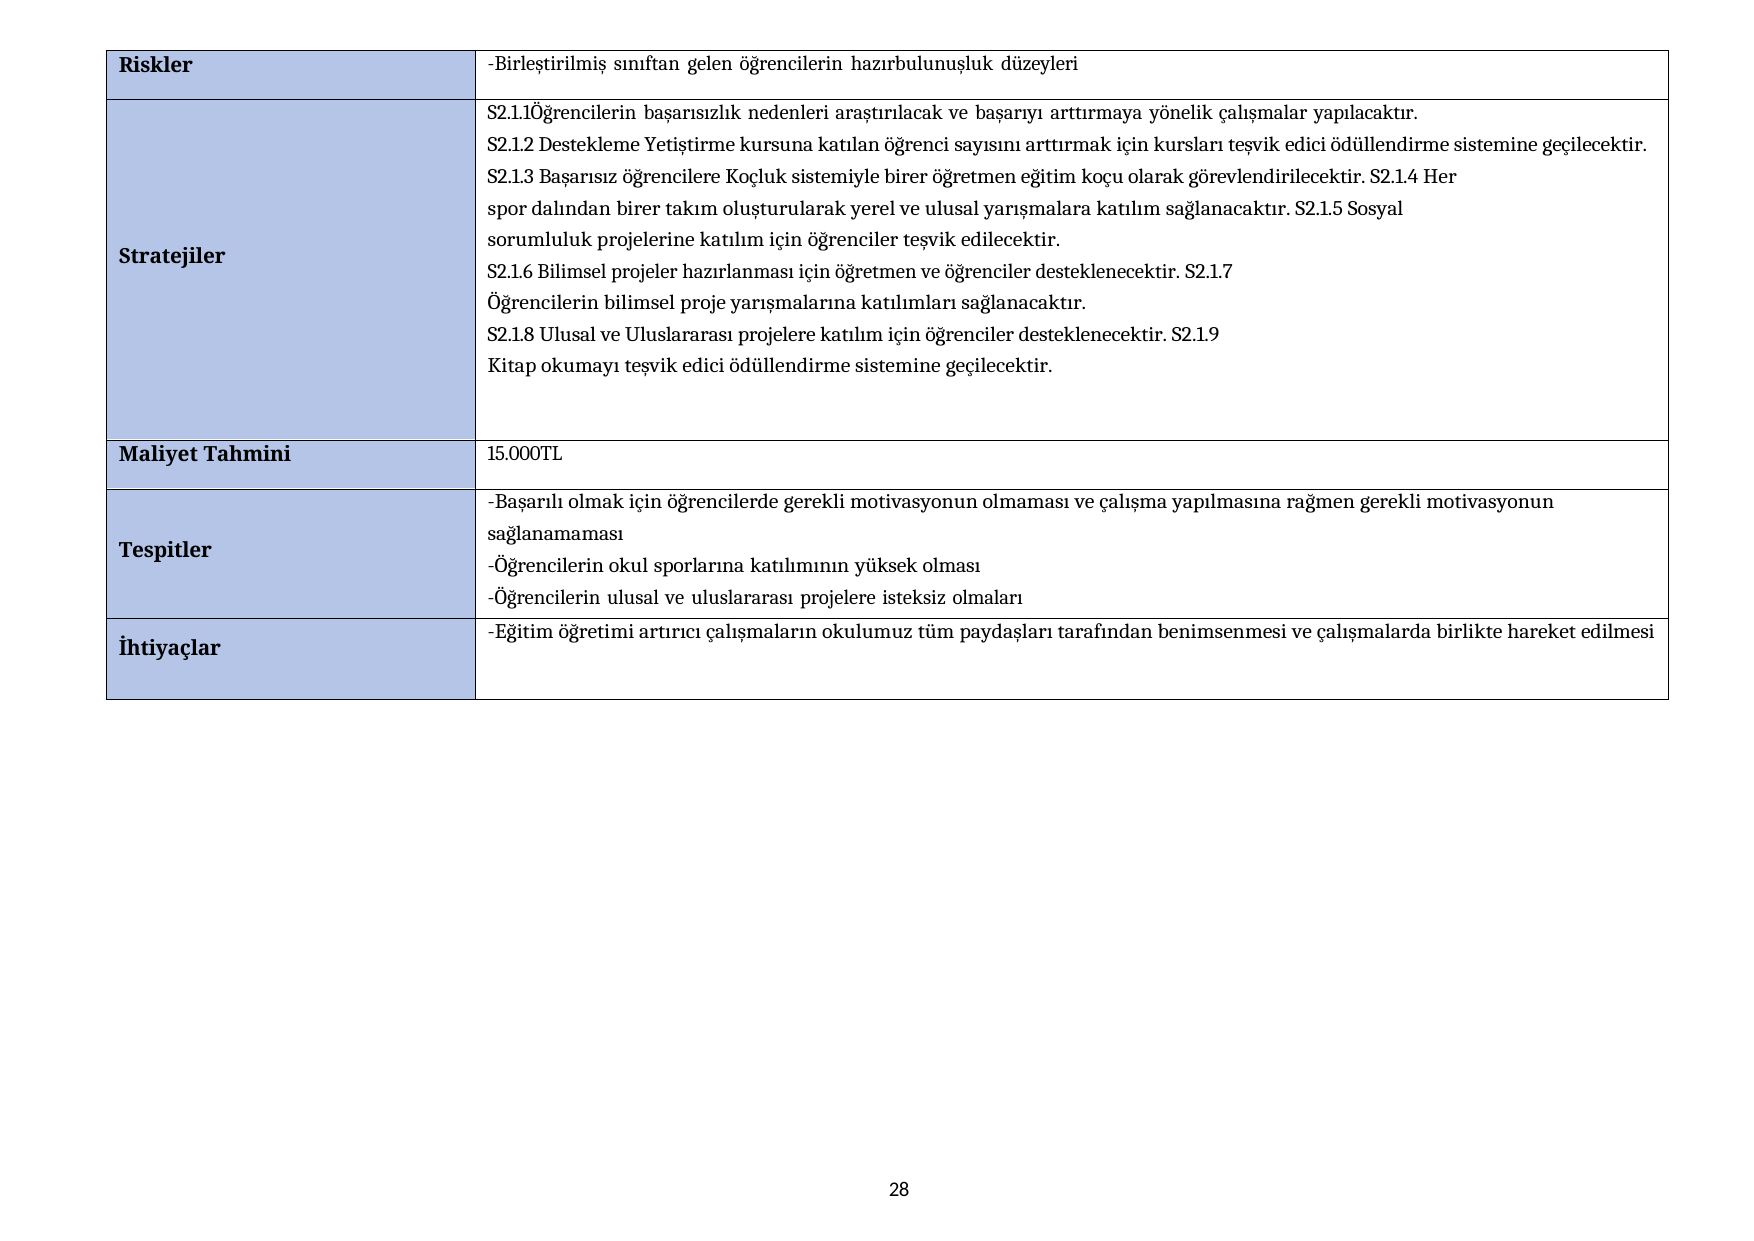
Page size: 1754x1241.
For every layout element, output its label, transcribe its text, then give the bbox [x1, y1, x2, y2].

table_cell Riskler [107, 51, 475, 99]
table_cell 15.000TL [476, 441, 1668, 488]
table_cell Tespitler [107, 490, 475, 618]
table_cell Maliyet Tahmini [107, 441, 475, 488]
table_cell -Başarılı olmak için öğrencilerde gerekli motivasyonun olmaması ve çalışma yapılmasına rağmen gerekli motivasyonun sağlanamaması -Öğrencilerin okul sporlarına katılımının yüksek olması -Öğrencilerin ulusal ve uluslararası projelere isteksiz olmaları [476, 490, 1668, 618]
table_cell -Eğitim öğretimi artırıcı çalışmaların okulumuz tüm paydaşları tarafından benimsenmesi ve çalışmalarda birlikte hareket edilmesi [476, 619, 1668, 699]
table_cell Stratejiler [107, 100, 475, 439]
table_cell S2.1.1Öğrencilerin başarısızlık nedenleri araştırılacak ve başarıyı arttırmaya yönelik çalışmalar yapılacaktır. S2.1.2 Destekleme Yetiştirme kursuna katılan öğrenci sayısını arttırmak için kursları teşvik edici ödüllendirme sistemine geçilecektir. S2.1.3 Başarısız öğrencilere Koçluk sistemiyle birer öğretmen eğitim koçu olarak görevlendirilecektir. S2.1.4 Her spor dalından birer takım oluşturularak yerel ve ulusal yarışmalara katılım sağlanacaktır. S2.1.5 Sosyal sorumluluk projelerine katılım için öğrenciler teşvik edilecektir. S2.1.6 Bilimsel projeler hazırlanması için öğretmen ve öğrenciler desteklenecektir. S2.1.7 Öğrencilerin bilimsel proje yarışmalarına katılımları sağlanacaktır. S2.1.8 Ulusal ve Uluslararası projelere katılım için öğrenciler desteklenecektir. S2.1.9 Kitap okumayı teşvik edici ödüllendirme sistemine geçilecektir. [476, 100, 1668, 439]
table_cell -Birleştirilmiş sınıftan gelen öğrencilerin hazırbulunuşluk düzeyleri [476, 51, 1668, 99]
table_cell İhtiyaçlar [107, 619, 475, 699]
